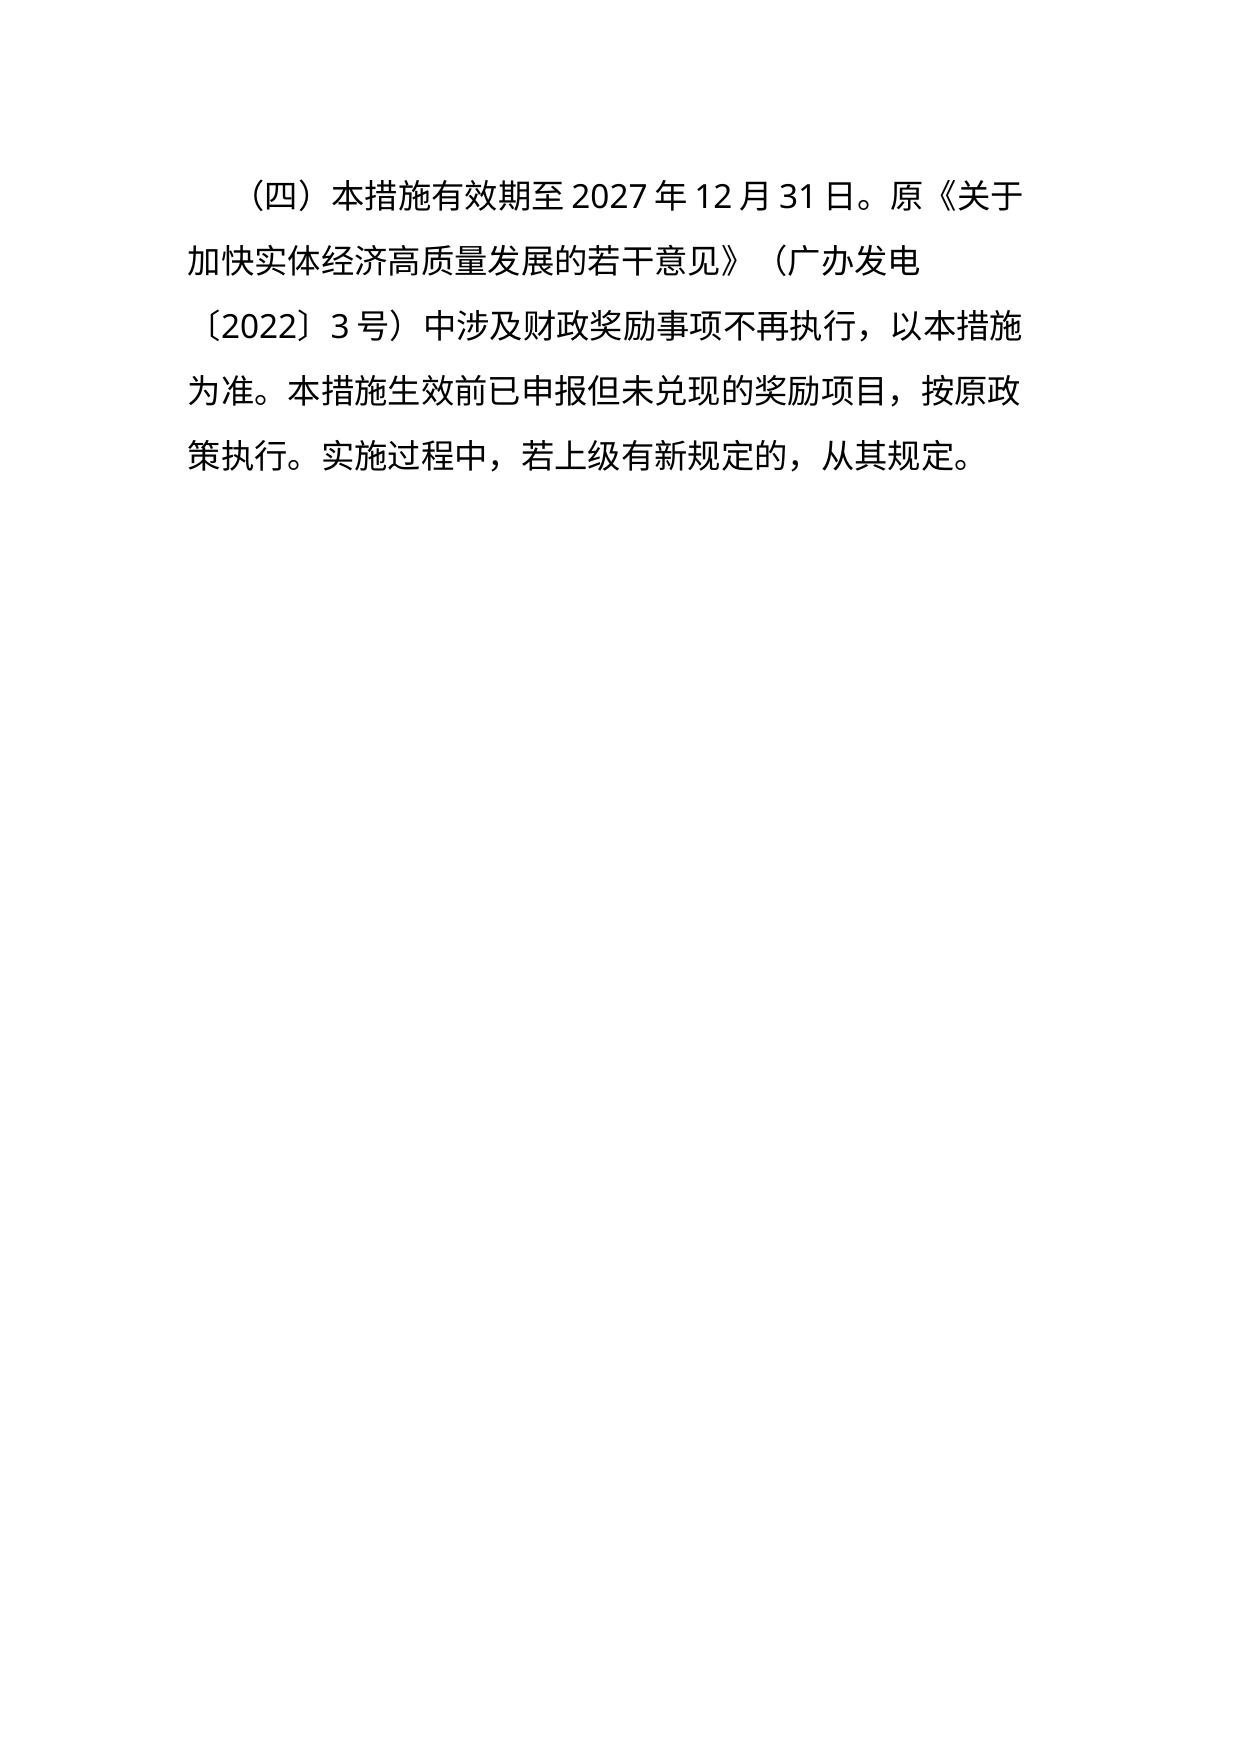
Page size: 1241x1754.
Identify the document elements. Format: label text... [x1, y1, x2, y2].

text （四）本措施有效期至2027年12月31日。原《关于加快实体经济高质量发展的若干意见》（广办发电〔2022〕3号）中涉及财政奖励事项不再执行，以本措施为准。本措施生效前已申报但未兑现的奖励项目，按原政策执行。实施过程中，若上级有新规定的，从其规定。 [187, 162, 1053, 487]
